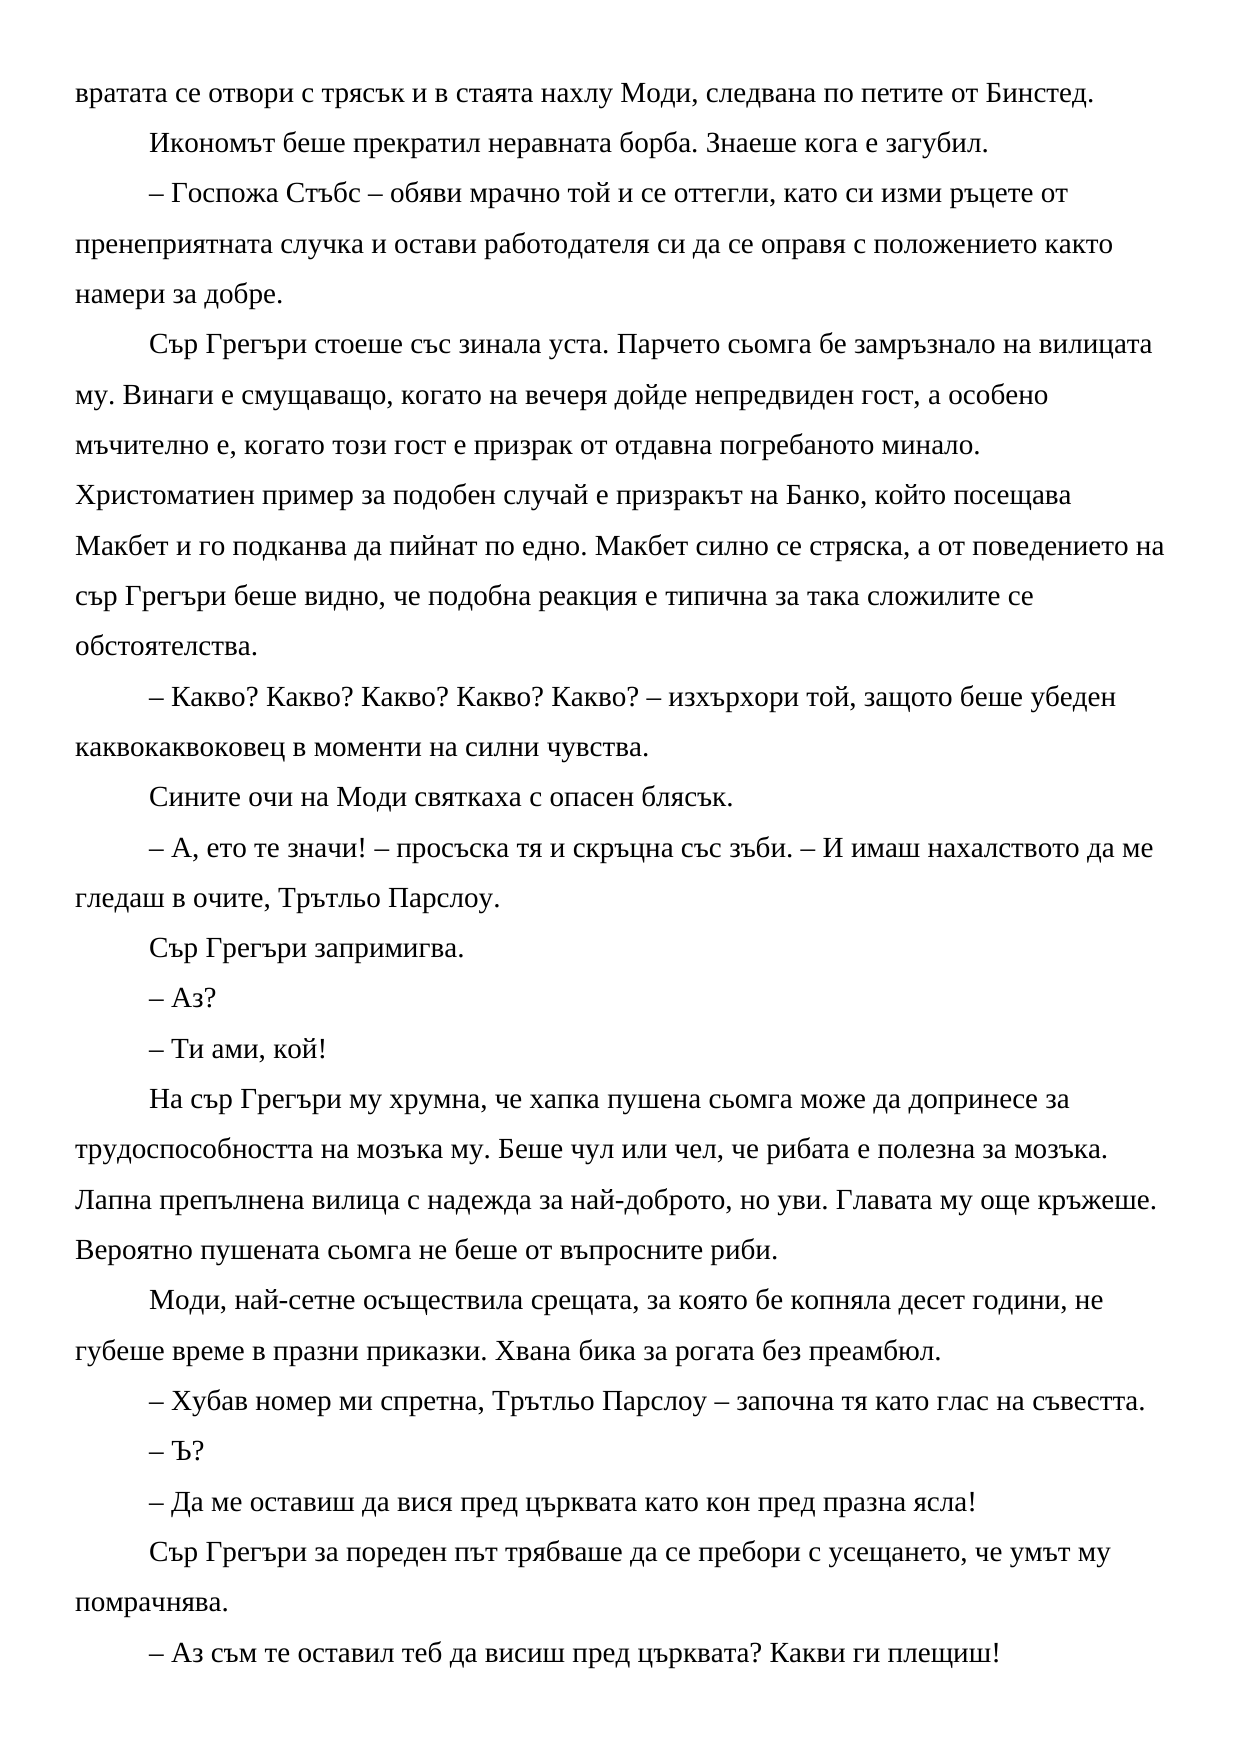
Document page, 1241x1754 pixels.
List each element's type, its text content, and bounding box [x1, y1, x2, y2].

text – Да ме оставиш да вися пред църквата като кон пред празна ясла! [75, 1484, 1165, 1517]
text Сър Грегъри стоеше със зинала уста. Парчето сьомга бе замръзнало на вилицата му. Винаги е смущаващо, когато на вечеря дойде непредвиден гост, а особено мъчително е, когато този гост е призрак от отдавна погребаното минало. Христоматиен пример за подобен случай е призракът на Банко, който посещава Макбет и го подканва да пийнат по едно. Макбет силно се стряска, а от поведението на сър Грегъри беше видно, че подобна реакция е типична за така сложилите се обстоятелства. [75, 327, 1165, 662]
text – Какво? Какво? Какво? Какво? Какво? – изхърхори той, защото беше убеден каквокаквоковец в моменти на силни чувства. [75, 679, 1165, 763]
text – Аз? [75, 981, 1165, 1014]
text – А, ето те значи! – просъска тя и скръцна със зъби. – И имаш нахалството да ме гледаш в очите, Трътльо Парслоу. [75, 830, 1165, 913]
text – Ти ами, кой! [75, 1031, 1165, 1064]
text Сините очи на Моди святкаха с опасен блясък. [75, 779, 1165, 813]
text На сър Грегъри му хрумна, че хапка пушена сьомга може да допринесе за трудоспособността на мозъка му. Беше чул или чел, че рибата е полезна за мозъка. Лапна препълнена вилица с надежда за най-доброто, но уви. Главата му още кръжеше. Вероятно пушената сьомга не беше от въпросните риби. [75, 1081, 1165, 1266]
text – Хубав номер ми спретна, Трътльо Парслоу – започна тя като глас на съвестта. [75, 1383, 1165, 1417]
text – Аз съм те оставил теб да висиш пред църквата? Какви ги плещиш! [75, 1635, 1165, 1668]
text – Ъ? [75, 1433, 1165, 1467]
text – Госпожа Стъбс – обяви мрачно той и се оттегли, като си изми ръцете от пренеприятната случка и остави работодателя си да се оправя с положението както намери за добре. [75, 176, 1165, 310]
text Сър Грегъри за пореден път трябваше да се пребори с усещането, че умът му помрачнява. [75, 1534, 1165, 1618]
text Моди, най-сетне осъществила срещата, за която бе копняла десет години, не губеше време в празни приказки. Хвана бика за рогата без преамбюл. [75, 1282, 1165, 1366]
text Сър Грегъри запримигва. [75, 930, 1165, 964]
text Икономът беше прекратил неравната борба. Знаеше кога е загубил. [75, 125, 1165, 159]
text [75, 75, 1165, 108]
